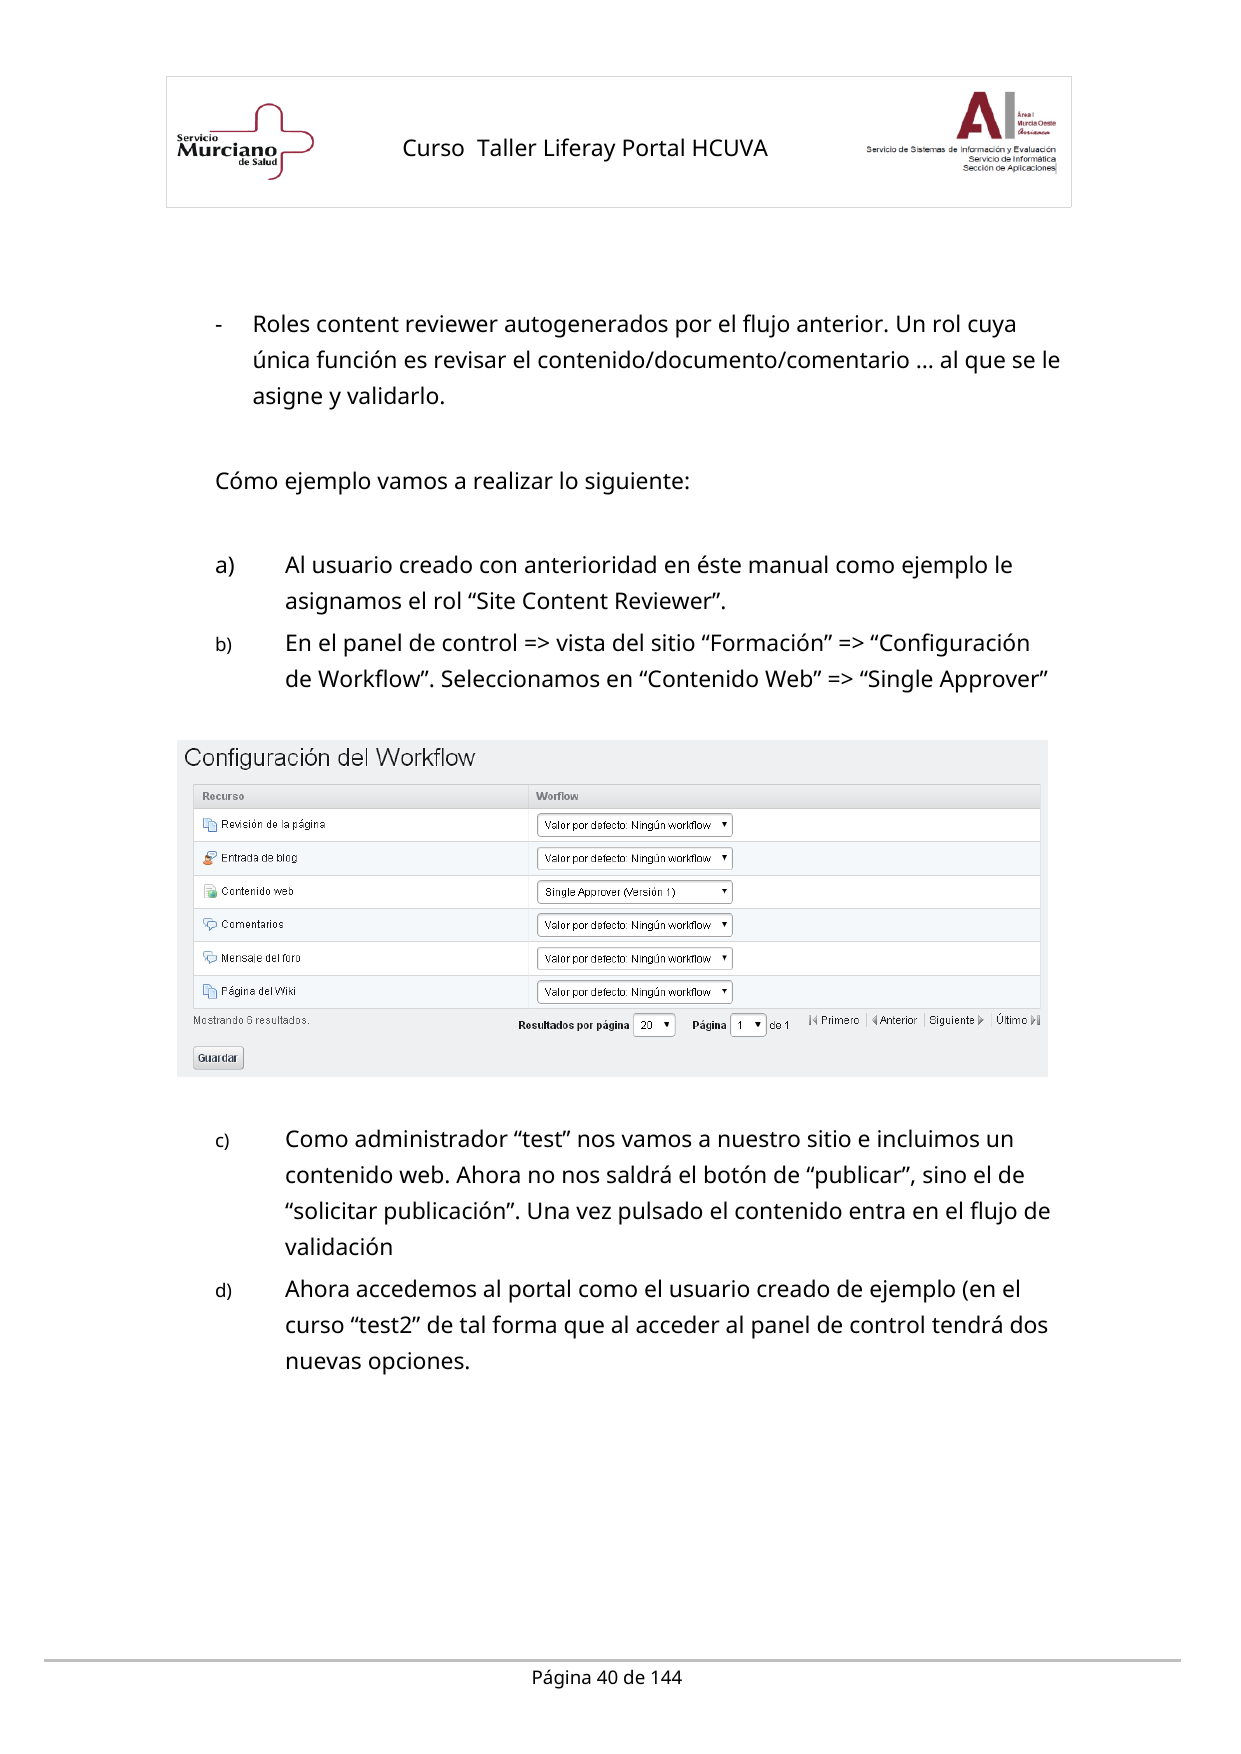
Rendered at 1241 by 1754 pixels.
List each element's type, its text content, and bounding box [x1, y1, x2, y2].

list Como administrador “test” nos vamos a nuestro sitio e incluimos un contenido web. Ahora no nos saldrá el botón de “publicar”, sino el de “solicitar publicación”. Una vez pulsado el contenido entra en el flujo de validación [215, 1123, 1063, 1262]
picture [177, 740, 1048, 1077]
picture [177, 103, 314, 180]
list Cómo ejemplo vamos a realizar lo siguiente: [177, 464, 1063, 496]
list En el panel de control => vista del sitio “Formación” => “Configuración de Workflow”. Seleccionamos en “Contenido Web” => “Single Approver” [215, 627, 1063, 694]
list Al usuario creado con anterioridad en éste manual como ejemplo le asignamos el rol “Site Content Reviewer”. [215, 549, 1063, 616]
list Roles content reviewer autogenerados por el flujo anterior. Un rol cuya única función es revisar el contenido/documento/comentario … al que se le asigne y validarlo. [215, 308, 1063, 411]
list Ahora accedemos al portal como el usuario creado de ejemplo (en el curso “test2” de tal forma que al acceder al panel de control tendrá dos nuevas opciones. [215, 1273, 1063, 1376]
